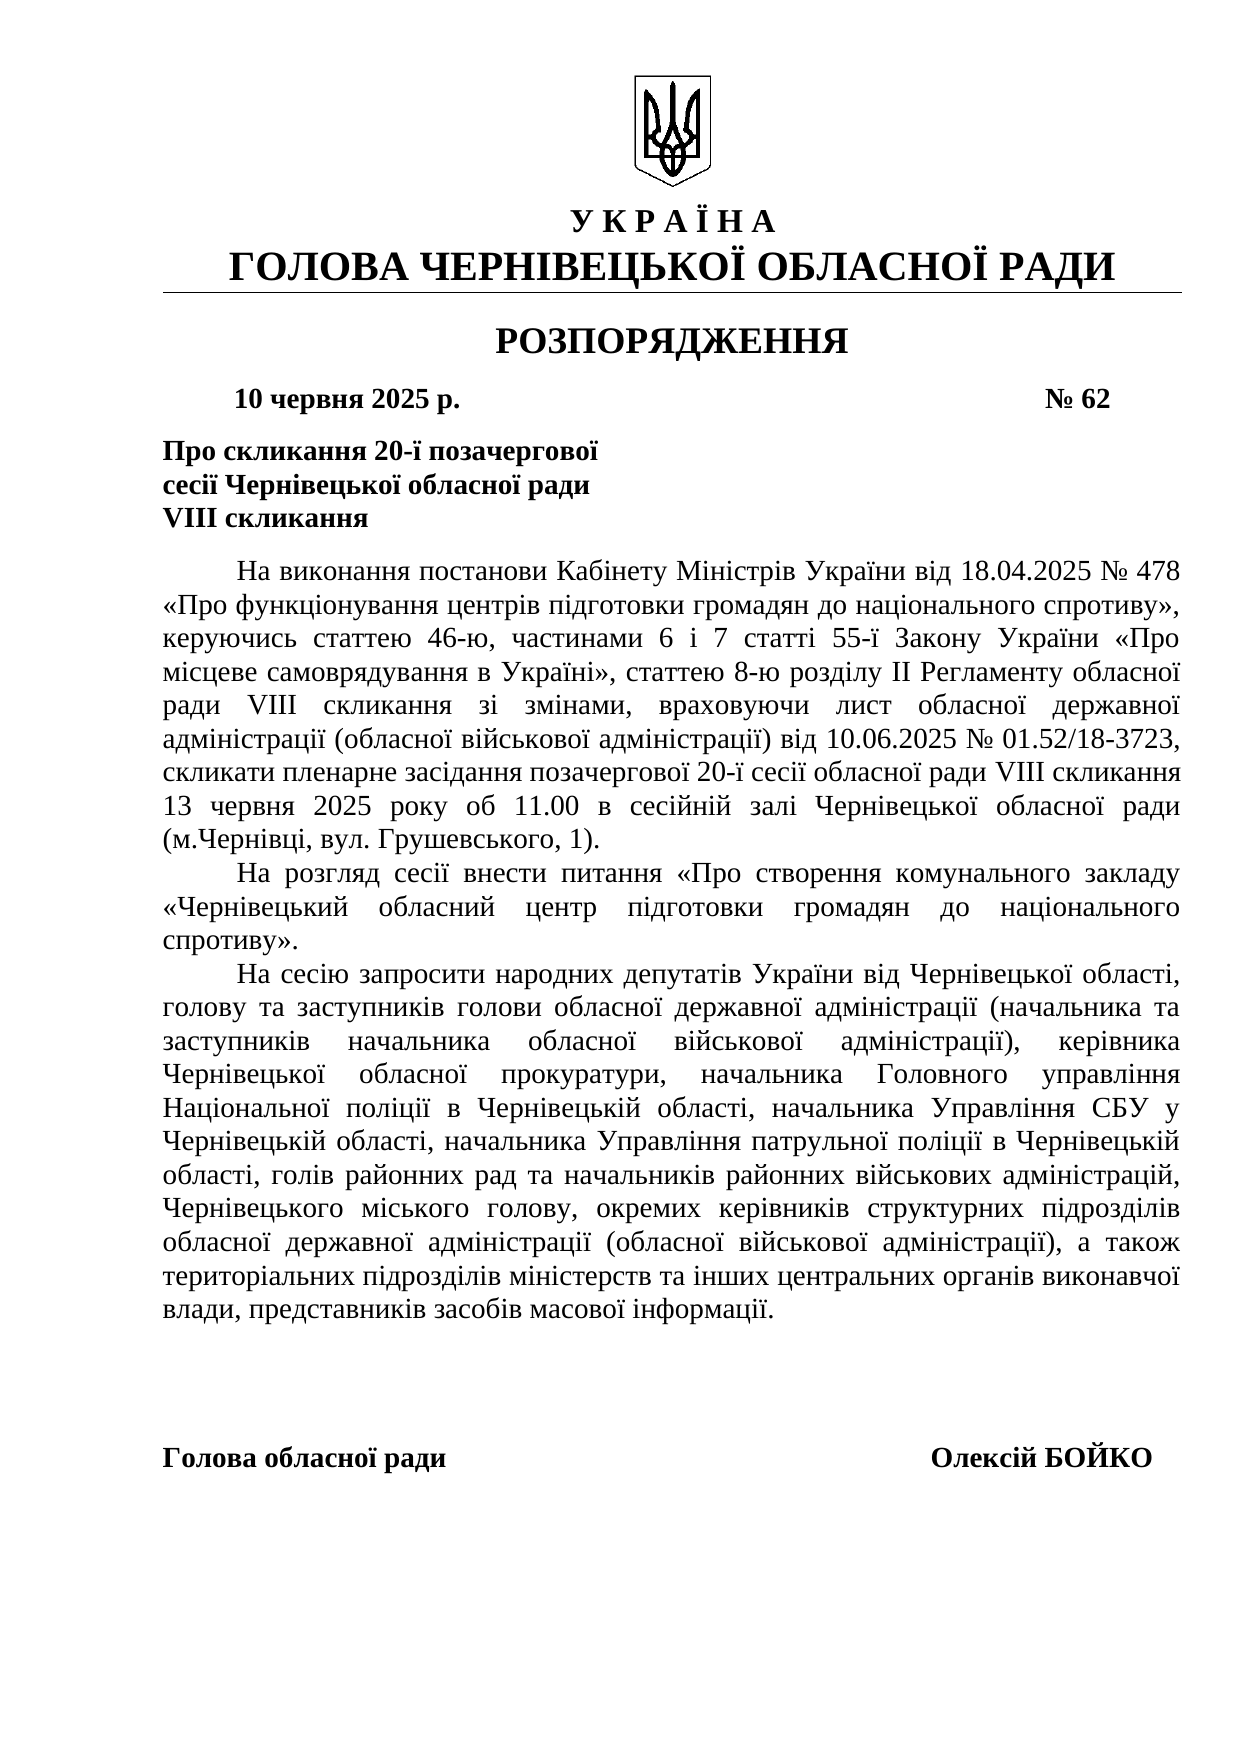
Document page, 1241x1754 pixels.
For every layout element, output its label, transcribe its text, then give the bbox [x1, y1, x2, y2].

text На сесію запросити народних депутатів України від Чернівецької області, голову та заступників голови обласної державної адміністрації (начальника та заступників начальника обласної військової адміністрації), керівника Чернівецької обласної прокуратури, начальника Головного управління Національної поліції в Чернівецькій області, начальника Управління СБУ у Чернівецькій області, начальника Управління патрульної поліції в Чернівецькій області, голів районних рад та начальників районних військових адміністрацій, Чернівецького міського голову, окремих керівників структурних підрозділів обласної державної адміністрації (обласної військової адміністрації), а також територіальних підрозділів міністерств та інших центральних органів виконавчої влади, представників засобів масової інформації. [162, 956, 1181, 1325]
subtitle РОЗПОРЯДЖЕННЯ [162, 318, 1181, 362]
text На виконання постанови Кабінету Міністрів України від 18.04.2025 № 478 «Про функціонування центрів підготовки громадян до національного спротиву», керуючись статтею 46-ю, частинами 6 і 7 статті 55-ї Закону України «Про місцеве самоврядування в Україні», статтею 8-ю розділу ІІ Регламенту обласної ради VІІІ скликання зі змінами, враховуючи лист обласної державної адміністрації (обласної військової адміністрації) від 10.06.2025 № 01.52/18-3723, скликати пленарне засідання позачергової 20-ї сесії обласної ради VІІІ скликання 13 червня 2025 року об 11.00 в сесійній залі Чернівецької обласної ради (м.Чернівці, вул. Грушевського, 1). [162, 553, 1181, 855]
subtitle 10 червня 2025 р. № 62 [162, 381, 1181, 414]
subtitle ГОЛОВА ЧЕРНІВЕЦЬКОЇ ОБЛАСНОЇ РАДИ [162, 240, 1182, 293]
list На розгляд сесії внести питання «Про створення комунального закладу «Чернівецький обласний центр підготовки громадян до національного спротиву». [162, 855, 1181, 956]
text У К Р А Ї Н А [162, 190, 1182, 240]
picture [632, 73, 713, 190]
text Про скликання 20-ї позачергової сесії Чернівецької обласної ради VІІІ скликання [162, 433, 650, 534]
text Голова обласної ради Олексій БОЙКО [162, 1440, 1181, 1473]
